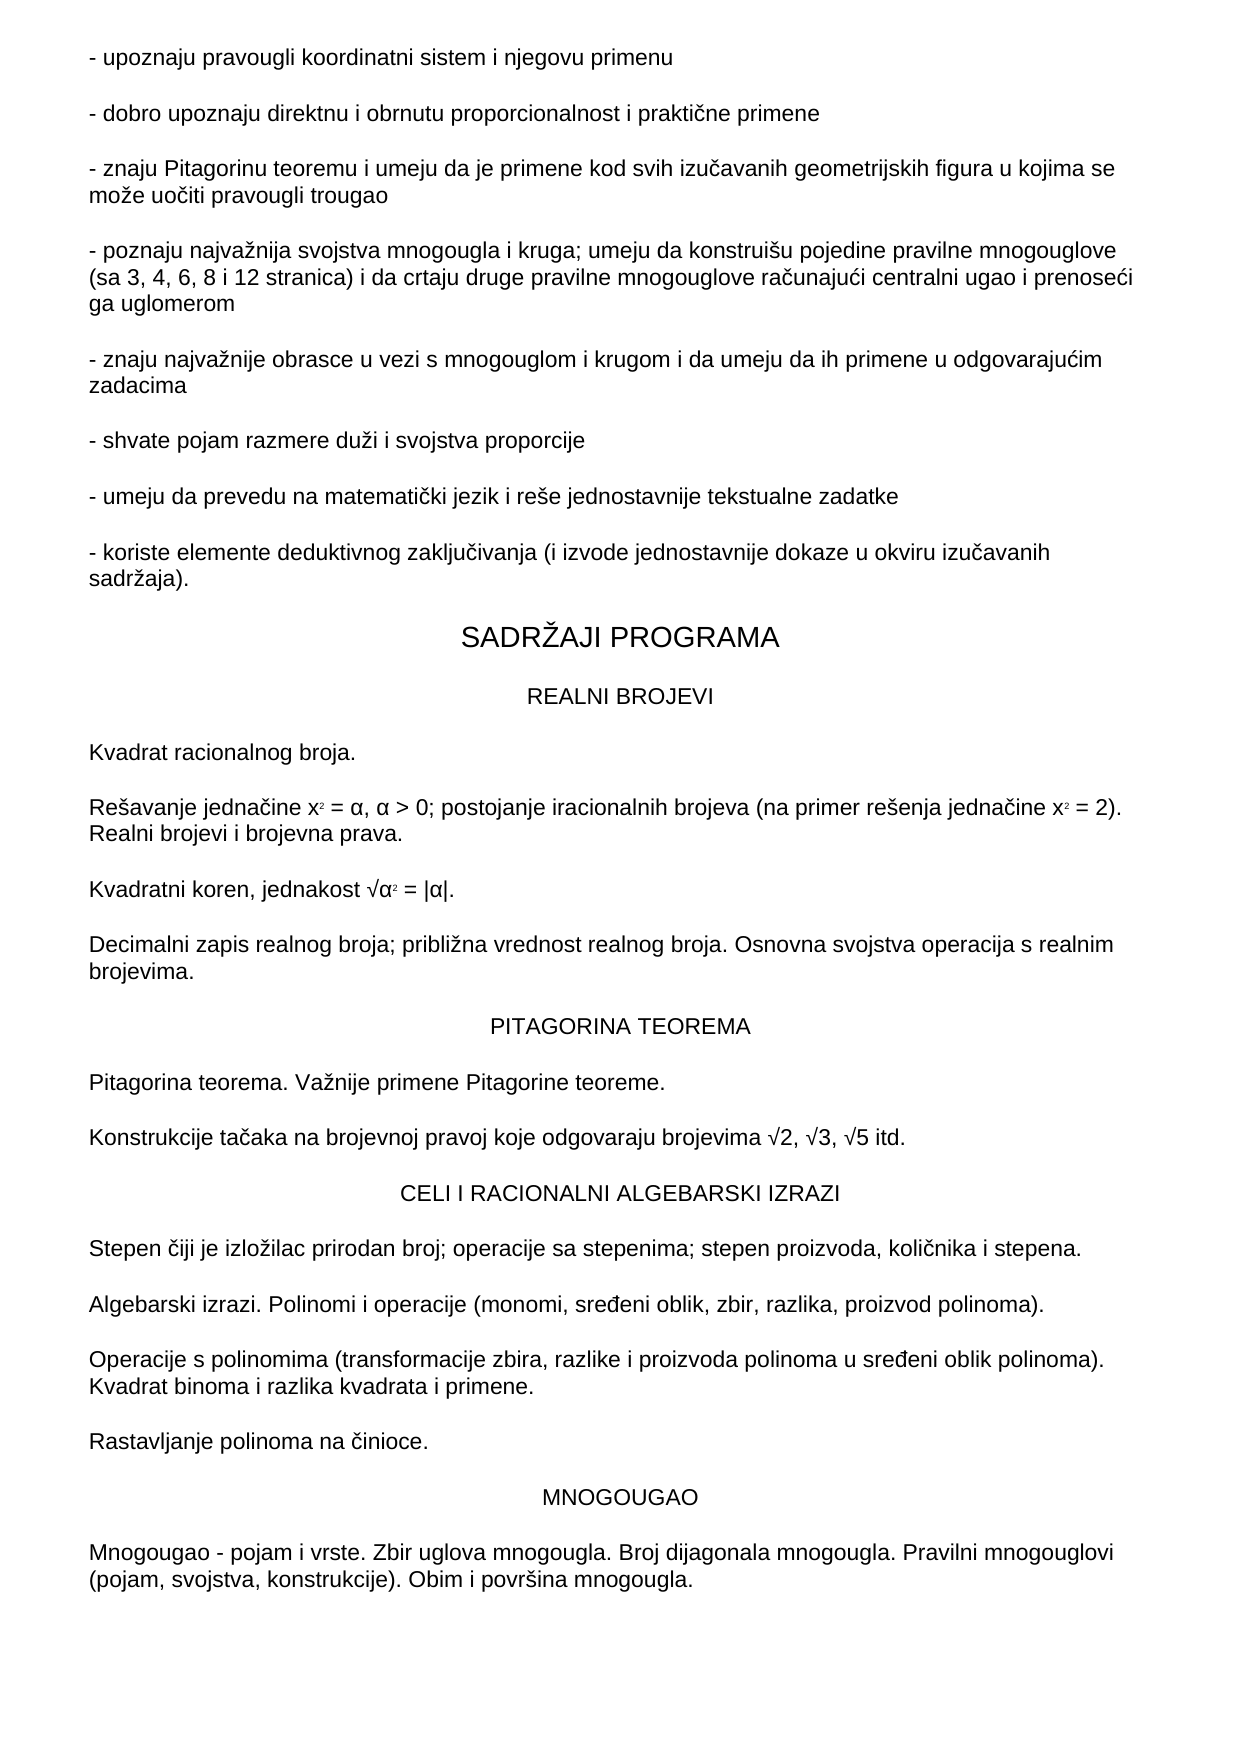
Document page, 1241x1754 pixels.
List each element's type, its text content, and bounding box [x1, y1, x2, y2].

text Kvadratni koren, jednakost √α2 = |α|. [89, 876, 1152, 902]
text PITAGORINA TEOREMA [89, 1013, 1152, 1040]
text - znaju najvažnije obrasce u vezi s mnogouglom i krugom i da umeju da ih primene u odgovarajućim zadacima [89, 346, 1152, 398]
text - znaju Pitagorinu teoremu i umeju da je primene kod svih izučavanih geometrijskih figura u kojima se može uočiti pravougli trougao [89, 155, 1152, 208]
text - shvate pojam razmere duži i svojstva proporcije [89, 427, 1152, 454]
text - dobro upoznaju direktnu i obrnutu proporcionalnost i praktične primene [89, 100, 1152, 126]
text CELI I RACIONALNI ALGEBARSKI IZRAZI [89, 1180, 1152, 1206]
text Kvadrat racionalnog broja. [89, 738, 1152, 765]
text Konstrukcije tačaka na brojevnoj pravoj koje odgovaraju brojevima √2, √3, √5 itd. [89, 1124, 1152, 1151]
text Rešavanje jednačine x2 = α, α > 0; postojanje iracionalnih brojeva (na primer rešenja jednačine x2 = 2). Realni brojevi i brojevna prava. [89, 794, 1152, 847]
text MNOGOUGAO [89, 1484, 1152, 1510]
text - poznaju najvažnija svojstva mnogougla i kruga; umeju da konstruišu pojedine pravilne mnogouglove (sa 3, 4, 6, 8 i 12 stranica) i da crtaju druge pravilne mnogouglove računajući centralni ugao i prenoseći ga uglomerom [89, 237, 1152, 316]
text Operacije s polinomima (transformacije zbira, razlike i proizvoda polinoma u sređeni oblik polinoma). Kvadrat binoma i razlika kvadrata i primene. [89, 1346, 1152, 1399]
text Stepen čiji je izložilac prirodan broj; operacije sa stepenima; stepen proizvoda, količnika i stepena. [89, 1235, 1152, 1262]
text Mnogougao - pojam i vrste. Zbir uglova mnogougla. Broj dijagonala mnogougla. Pravilni mnogouglovi (pojam, svojstva, konstrukcije). Obim i površina mnogougla. [89, 1539, 1152, 1592]
text Algebarski izrazi. Polinomi i operacije (monomi, sređeni oblik, zbir, razlika, proizvod polinoma). [89, 1291, 1152, 1317]
text - koriste elemente deduktivnog zaključivanja (i izvode jednostavnije dokaze u okviru izučavanih sadržaja). [89, 538, 1152, 591]
text Pitagorina teorema. Važnije primene Pitagorine teoreme. [89, 1069, 1152, 1095]
text SADRŽAJI PROGRAMA [89, 620, 1152, 654]
text - umeju da prevedu na matematički jezik i reše jednostavnije tekstualne zadatke [89, 483, 1152, 509]
text Decimalni zapis realnog broja; približna vrednost realnog broja. Osnovna svojstva operacija s realnim brojevima. [89, 931, 1152, 984]
text Rastavljanje polinoma na činioce. [89, 1428, 1152, 1455]
text REALNI BROJEVI [89, 683, 1152, 709]
text - upoznaju pravougli koordinatni sistem i njegovu primenu [89, 44, 1152, 71]
